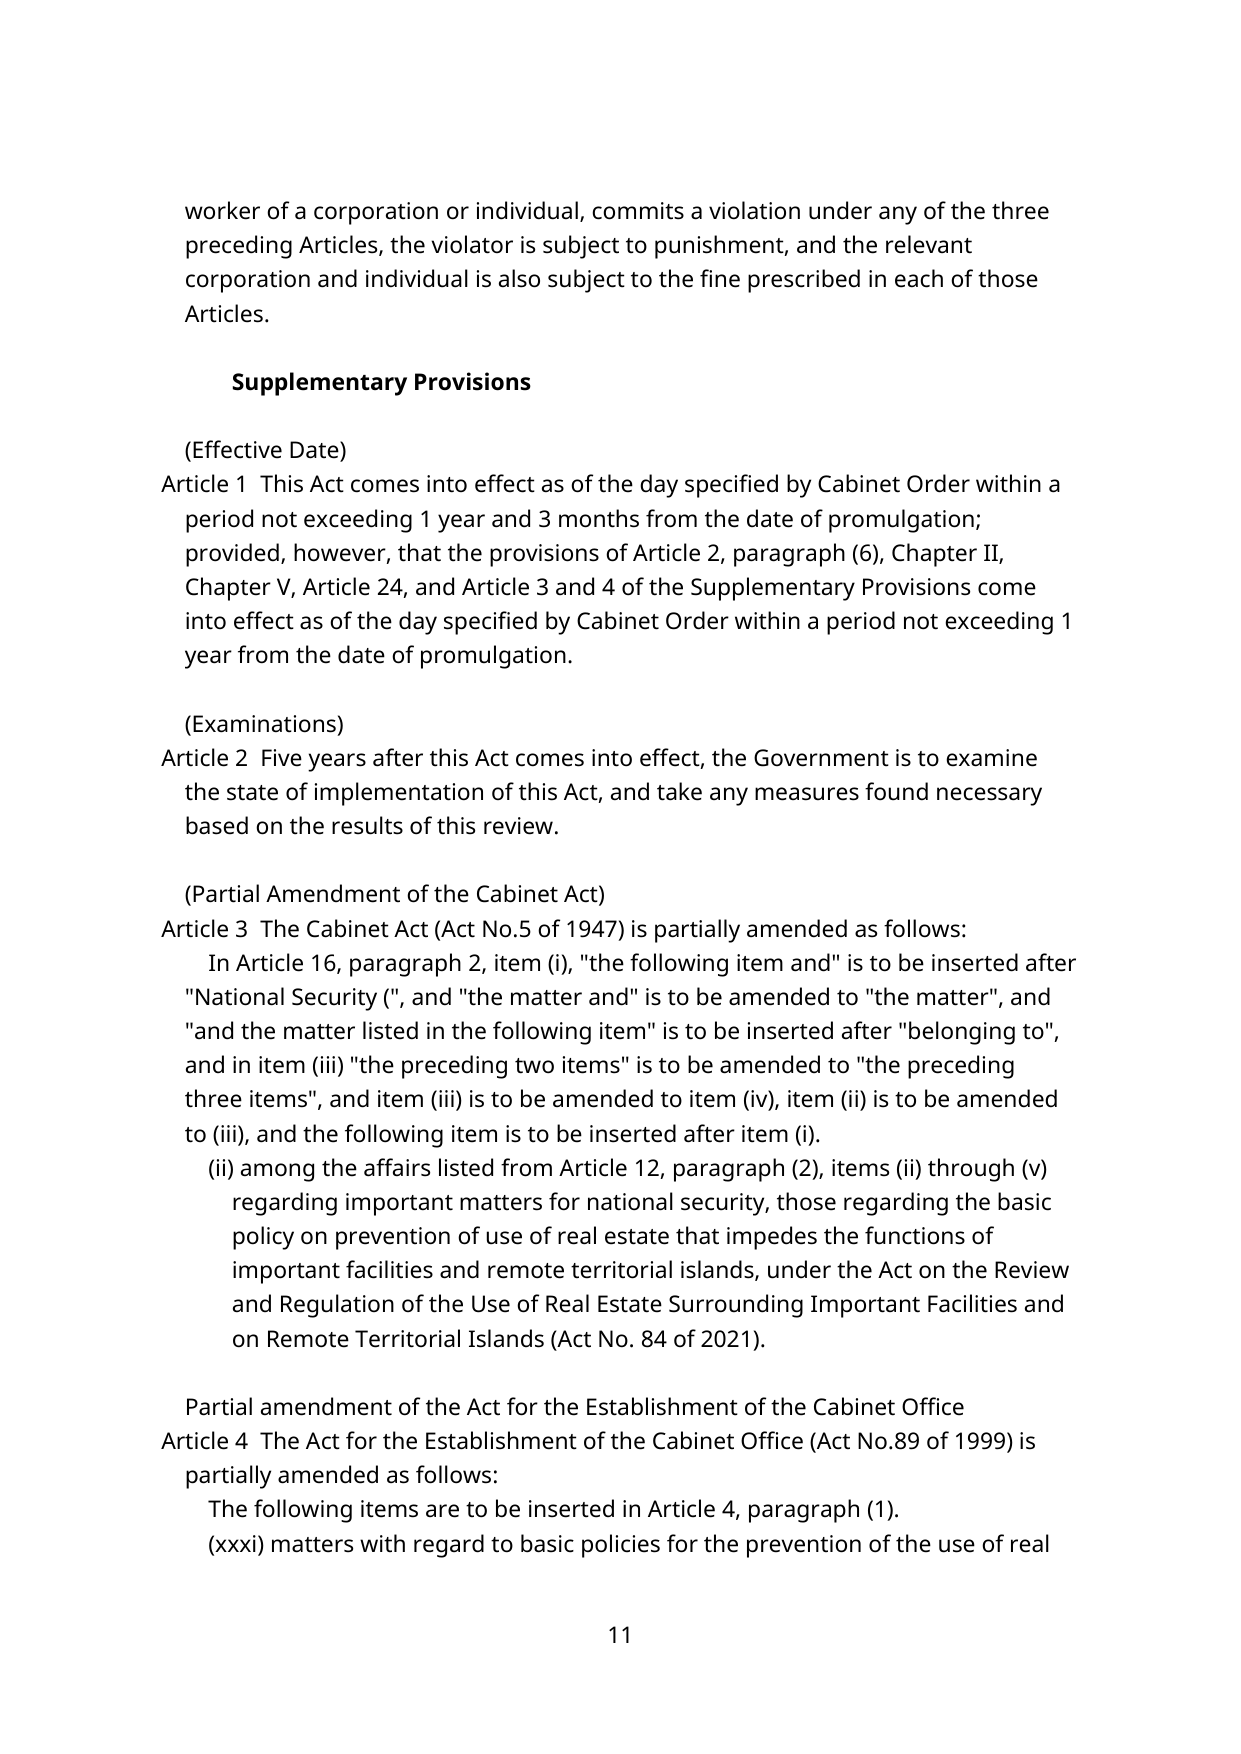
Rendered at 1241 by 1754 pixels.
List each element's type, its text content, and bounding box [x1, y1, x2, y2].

text Article 2 Five years after this Act comes into effect, the Government is to examine the state of implementation of this Act, and take any measures found necessary based on the results of this review. [161, 740, 1079, 843]
text Supplementary Provisions [230, 364, 1079, 399]
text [207, 1526, 1079, 1560]
text (Effective Date) [184, 433, 1079, 467]
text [161, 194, 1079, 330]
text In Article 16, paragraph 2, item (i), "the following item and" is to be inserted after "National Security (", and "the matter and" is to be amended to "the matter", and "and the matter listed in the following item" is to be inserted after "belonging to", and in item (iii) "the preceding two items" is to be amended to "the preceding three items", and item (iii) is to be amended to item (iv), item (ii) is to be amended to (iii), and the following item is to be inserted after item (i). [184, 945, 1079, 1150]
text Partial amendment of the Act for the Establishment of the Cabinet Office [184, 1389, 1079, 1424]
text (Partial Amendment of the Cabinet Act) [184, 877, 1079, 911]
text The following items are to be inserted in Article 4, paragraph (1). [184, 1492, 1079, 1526]
text (Examinations) [184, 706, 1079, 740]
text (ii) among the affairs listed from Article 12, paragraph (2), items (ii) through (v) regarding important matters for national security, those regarding the basic policy on prevention of use of real estate that impedes the functions of important facilities and remote territorial islands, under the Act on the Review and Regulation of the Use of Real Estate Surrounding Important Facilities and on Remote Territorial Islands (Act No. 84 of 2021). [207, 1150, 1079, 1355]
text Article 4 The Act for the Establishment of the Cabinet Office (Act No.89 of 1999) is partially amended as follows: [161, 1424, 1079, 1492]
text Article 1 This Act comes into effect as of the day specified by Cabinet Order within a period not exceeding 1 year and 3 months from the date of promulgation; provided, however, that the provisions of Article 2, paragraph (6), Chapter II, Chapter V, Article 24, and Article 3 and 4 of the Supplementary Provisions come into effect as of the day specified by Cabinet Order within a period not exceeding 1 year from the date of promulgation. [161, 467, 1079, 672]
text Article 3 The Cabinet Act (Act No.5 of 1947) is partially amended as follows: [161, 911, 1079, 945]
